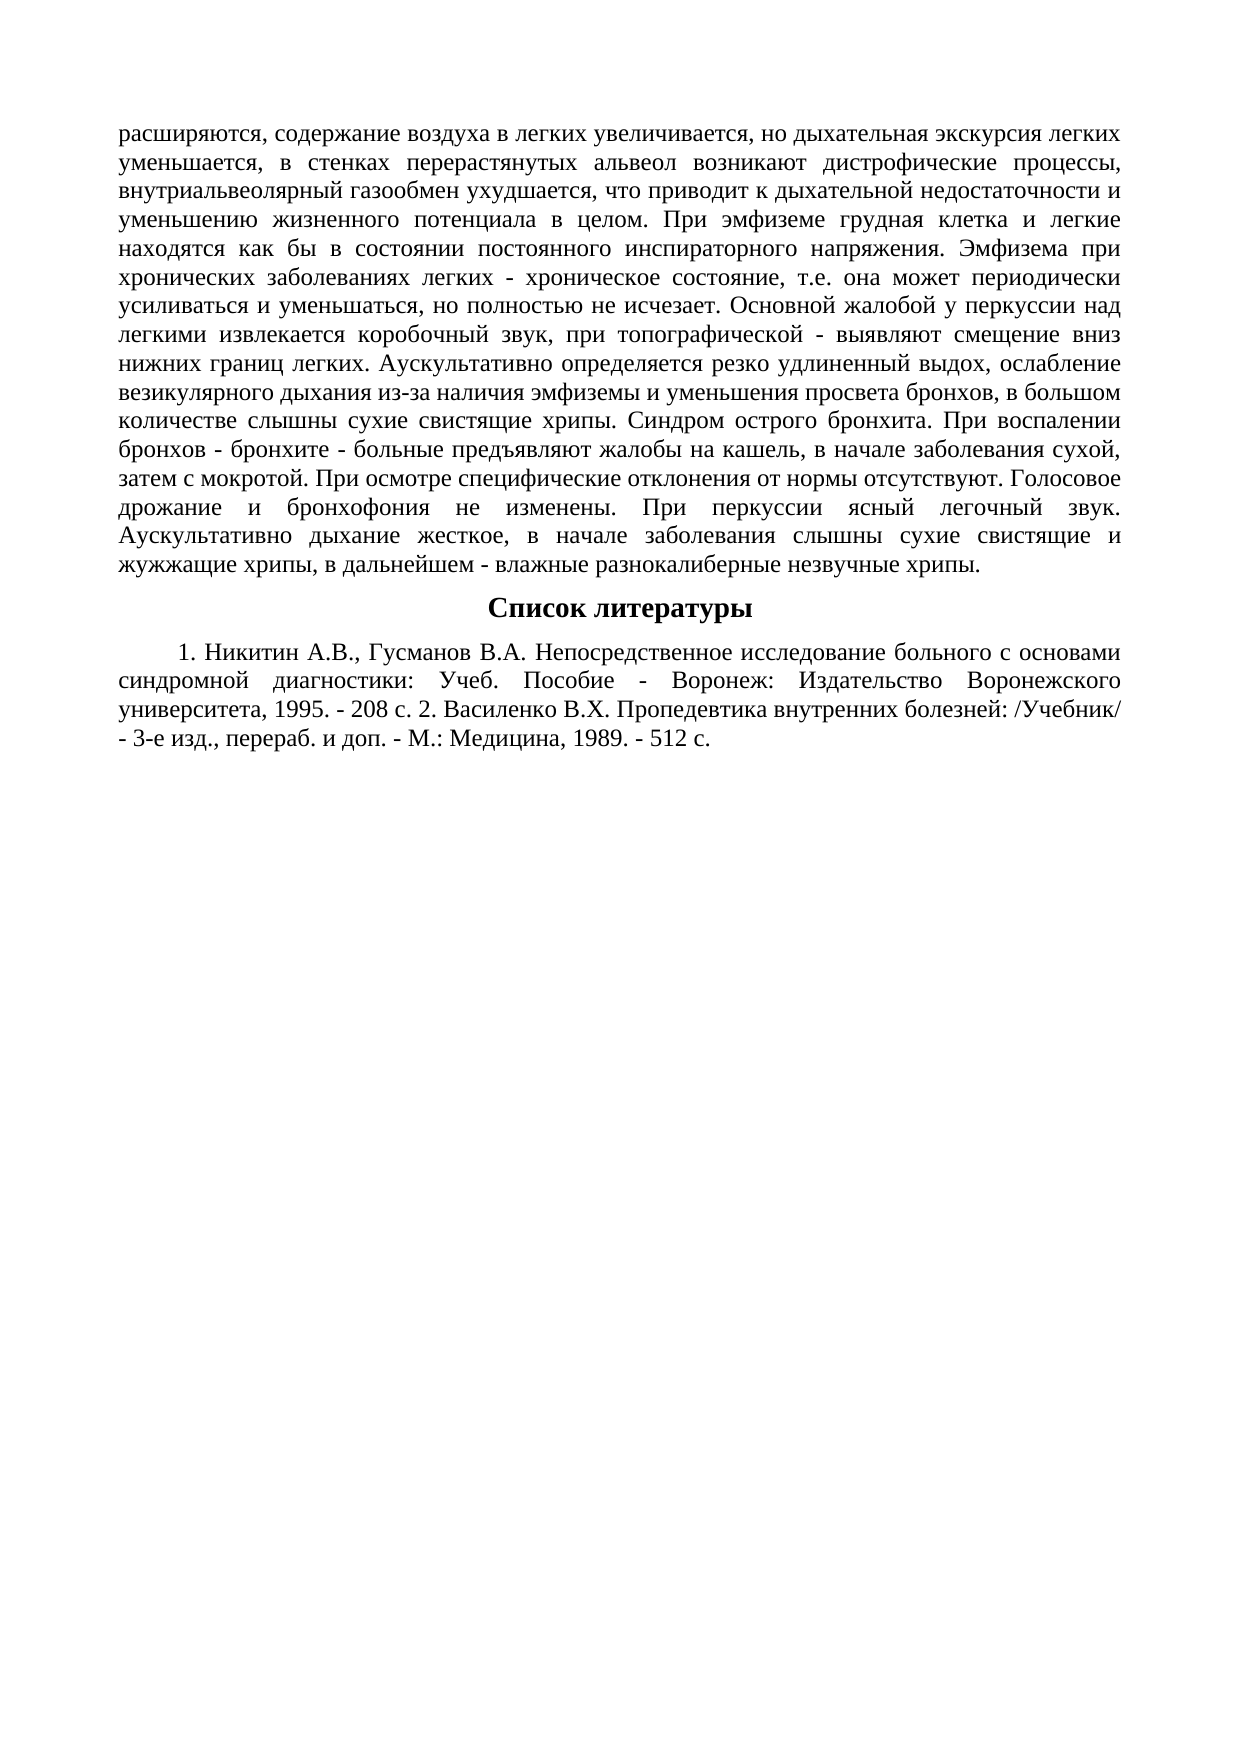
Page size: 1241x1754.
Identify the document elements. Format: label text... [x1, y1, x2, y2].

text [118, 118, 1122, 578]
text Список литературы [118, 591, 1122, 624]
text 1. Никитин А.В., Гусманов В.А. Непосредственное исследование больного с основами синдромной диагностики: Учеб. Пособие - Воронеж: Издательство Воронежского университета, 1995. - 208 с. 2. Василенко В.Х. Пропедевтика внутренних болезней: /Учебник/ - 3-е изд., перераб. и доп. - М.: Медицина, 1989. - 512 с. [118, 637, 1122, 752]
